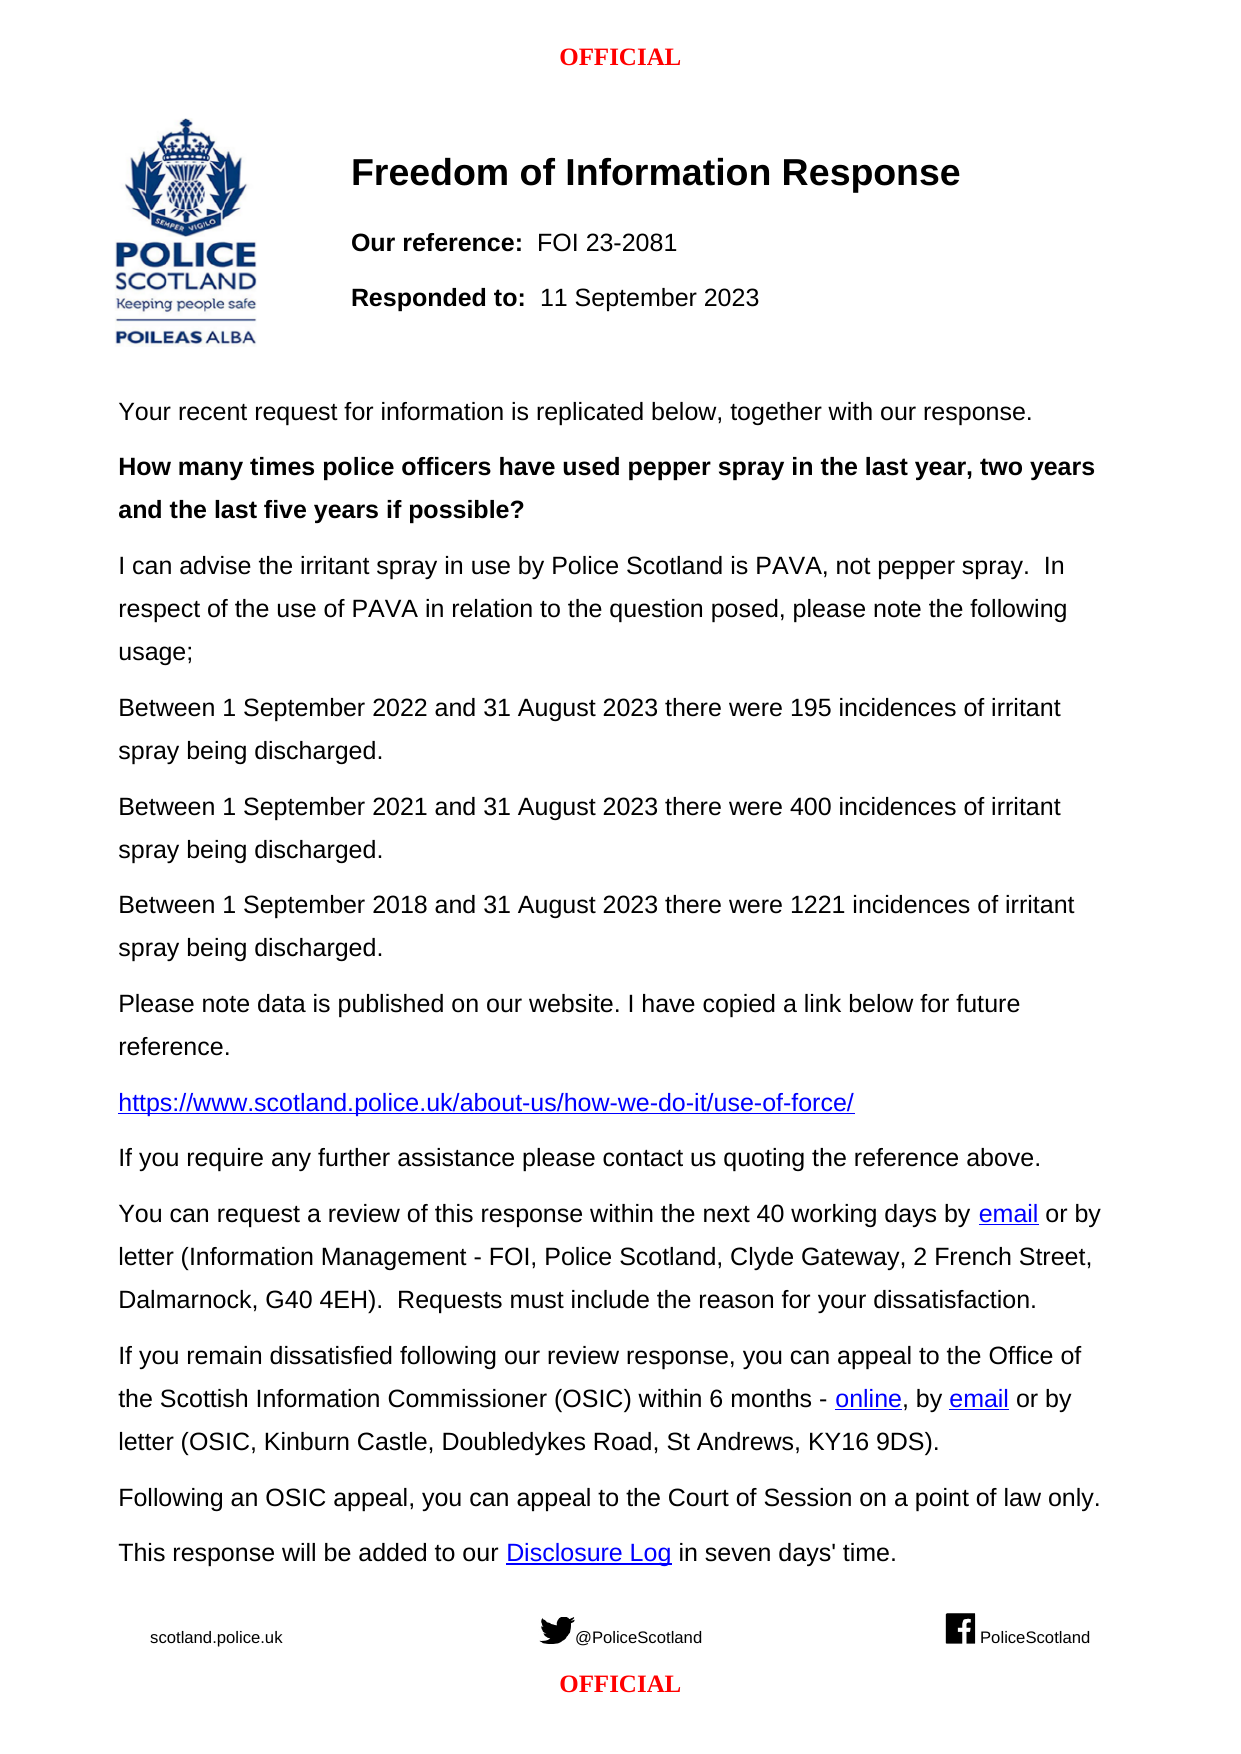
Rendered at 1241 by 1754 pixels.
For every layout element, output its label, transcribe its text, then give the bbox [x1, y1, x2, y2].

picture [945, 1613, 976, 1644]
table_header [103, 118, 339, 384]
text You can request a review of this response within the next 40 working days by email or by letter (Information Management - FOI, Police Scotland, Clyde Gateway, 2 French Street, Dalmarnock, G40 4EH). Requests must include the reason for your dissatisfaction. [118, 1199, 1122, 1314]
text If you require any further assistance please contact us quoting the reference above. [118, 1143, 1122, 1172]
text This response will be added to our Disclosure Log in seven days' time. [118, 1538, 1122, 1567]
text https://www.scotland.police.uk/about-us/how-we-do-it/use-of-force/ [118, 1088, 1122, 1116]
table_header Freedom of Information Response Our reference: FOI 23-2081 Responded to: 11 September 2023 [340, 118, 1121, 384]
text If you remain dissatisfied following our review response, you can appeal to the Office of the Scottish Information Commissioner (OSIC) within 6 months - online, by email or by letter (OSIC, Kinburn Castle, Doubledykes Road, St Andrews, KY16 9DS). [118, 1341, 1122, 1456]
subtitle How many times police officers have used pepper spray in the last year, two years and the last five years if possible? [118, 452, 1122, 524]
text Between 1 September 2018 and 31 August 2023 there were 1221 incidences of irritant spray being discharged. [118, 890, 1122, 962]
picture [538, 1617, 575, 1644]
text Between 1 September 2022 and 31 August 2023 there were 195 incidences of irritant spray being discharged. [118, 693, 1122, 764]
text Following an OSIC appeal, you can appeal to the Court of Session on a point of law only. [118, 1483, 1122, 1511]
text Please note data is published on our website. I have copied a link below for future reference. [118, 989, 1122, 1061]
picture [114, 118, 257, 347]
text I can advise the irritant spray in use by Police Scotland is PAVA, not pepper spray. In respect of the use of PAVA in relation to the question posed, please note the following usage; [118, 551, 1122, 666]
text Your recent request for information is replicated below, together with our response. [118, 396, 1122, 425]
text Between 1 September 2021 and 31 August 2023 there were 400 incidences of irritant spray being discharged. [118, 791, 1122, 863]
